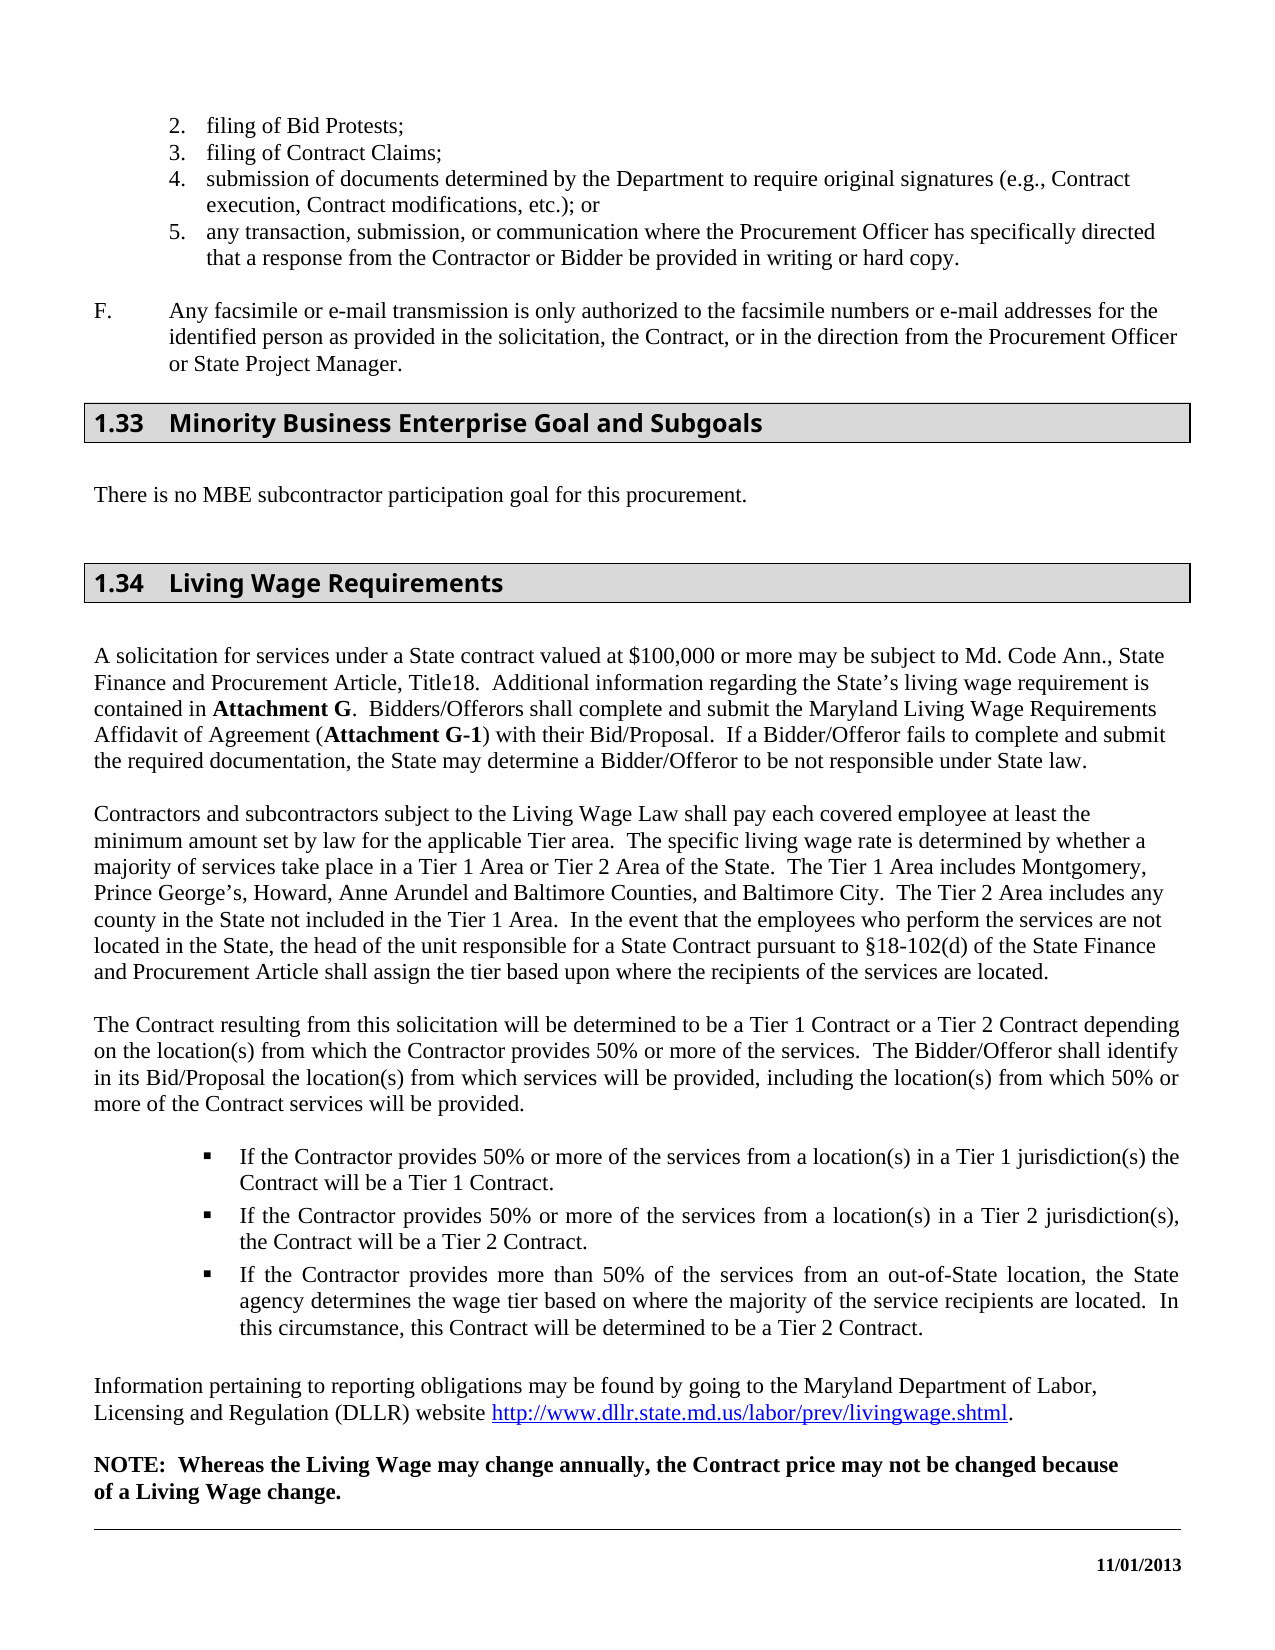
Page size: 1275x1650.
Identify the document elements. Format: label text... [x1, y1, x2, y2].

text A solicitation for services under a State contract valued at $100,000 or more may be subject to Md. Code Ann., State Finance and Procurement Article, Title18. Additional information regarding the State’s living wage requirement is contained in Attachment G. Bidders/Offerors shall complete and submit the Maryland Living Wage Requirements Affidavit of Agreement (Attachment G-1) with their Bid/Proposal. If a Bidder/Offeror fails to complete and submit the required documentation, the State may determine a Bidder/Offeror to be not responsible under State law. [94, 642, 1181, 774]
text 3. filing of Contract Claims; [169, 139, 1181, 165]
text Information pertaining to reporting obligations may be found by going to the Maryland Department of Labor, Licensing and Regulation (DLLR) website http://www.dllr.state.md.us/labor/prev/livingwage.shtml. [94, 1372, 1136, 1425]
text 2. filing of Bid Protests; [169, 112, 1181, 139]
list If the Contractor provides 50% or more of the services from a location(s) in a Tier 1 jurisdiction(s) the Contract will be a Tier 1 Contract. [202, 1143, 1181, 1196]
text There is no MBE subcontractor participation goal for this procurement. [94, 482, 1181, 508]
text F. Any facsimile or e-mail transmission is only authorized to the facsimile numbers or e-mail addresses for the identified person as provided in the solicitation, the Contract, or in the direction from the Procurement Officer or State Project Manager. [94, 297, 1181, 376]
list If the Contractor provides more than 50% of the services from an out-of-State location, the State agency determines the wage tier based on where the majority of the service recipients are located. In this circumstance, this Contract will be determined to be a Tier 2 Contract. [202, 1261, 1181, 1340]
subtitle 1.34 Living Wage Requirements [85, 564, 1189, 602]
text 5. any transaction, submission, or communication where the Procurement Officer has specifically directed that a response from the Contractor or Bidder be provided in writing or hard copy. [169, 218, 1181, 271]
subtitle 1.33 Minority Business Enterprise Goal and Subgoals [85, 404, 1189, 442]
text NOTE: Whereas the Living Wage may change annually, the Contract price may not be changed because of a Living Wage change. [94, 1452, 1136, 1504]
list If the Contractor provides 50% or more of the services from a location(s) in a Tier 2 jurisdiction(s), the Contract will be a Tier 2 Contract. [202, 1202, 1181, 1254]
text The Contract resulting from this solicitation will be determined to be a Tier 1 Contract or a Tier 2 Contract depending on the location(s) from which the Contractor provides 50% or more of the services. The Bidder/Offeror shall identify in its Bid/Proposal the location(s) from which services will be provided, including the location(s) from which 50% or more of the Contract services will be provided. [94, 1011, 1181, 1117]
text 4. submission of documents determined by the Department to require original signatures (e.g., Contract execution, Contract modifications, etc.); or [169, 165, 1181, 218]
text Contractors and subcontractors subject to the Living Wage Law shall pay each covered employee at least the minimum amount set by law for the applicable Tier area. The specific living wage rate is determined by whether a majority of services take place in a Tier 1 Area or Tier 2 Area of the State. The Tier 1 Area includes Montgomery, Prince George’s, Howard, Anne Arundel and Baltimore Counties, and Baltimore City. The Tier 2 Area includes any county in the State not included in the Tier 1 Area. In the event that the employees who perform the services are not located in the State, the head of the unit responsible for a State Contract pursuant to §18-102(d) of the State Finance and Procurement Article shall assign the tier based upon where the recipients of the services are located. [94, 800, 1181, 985]
